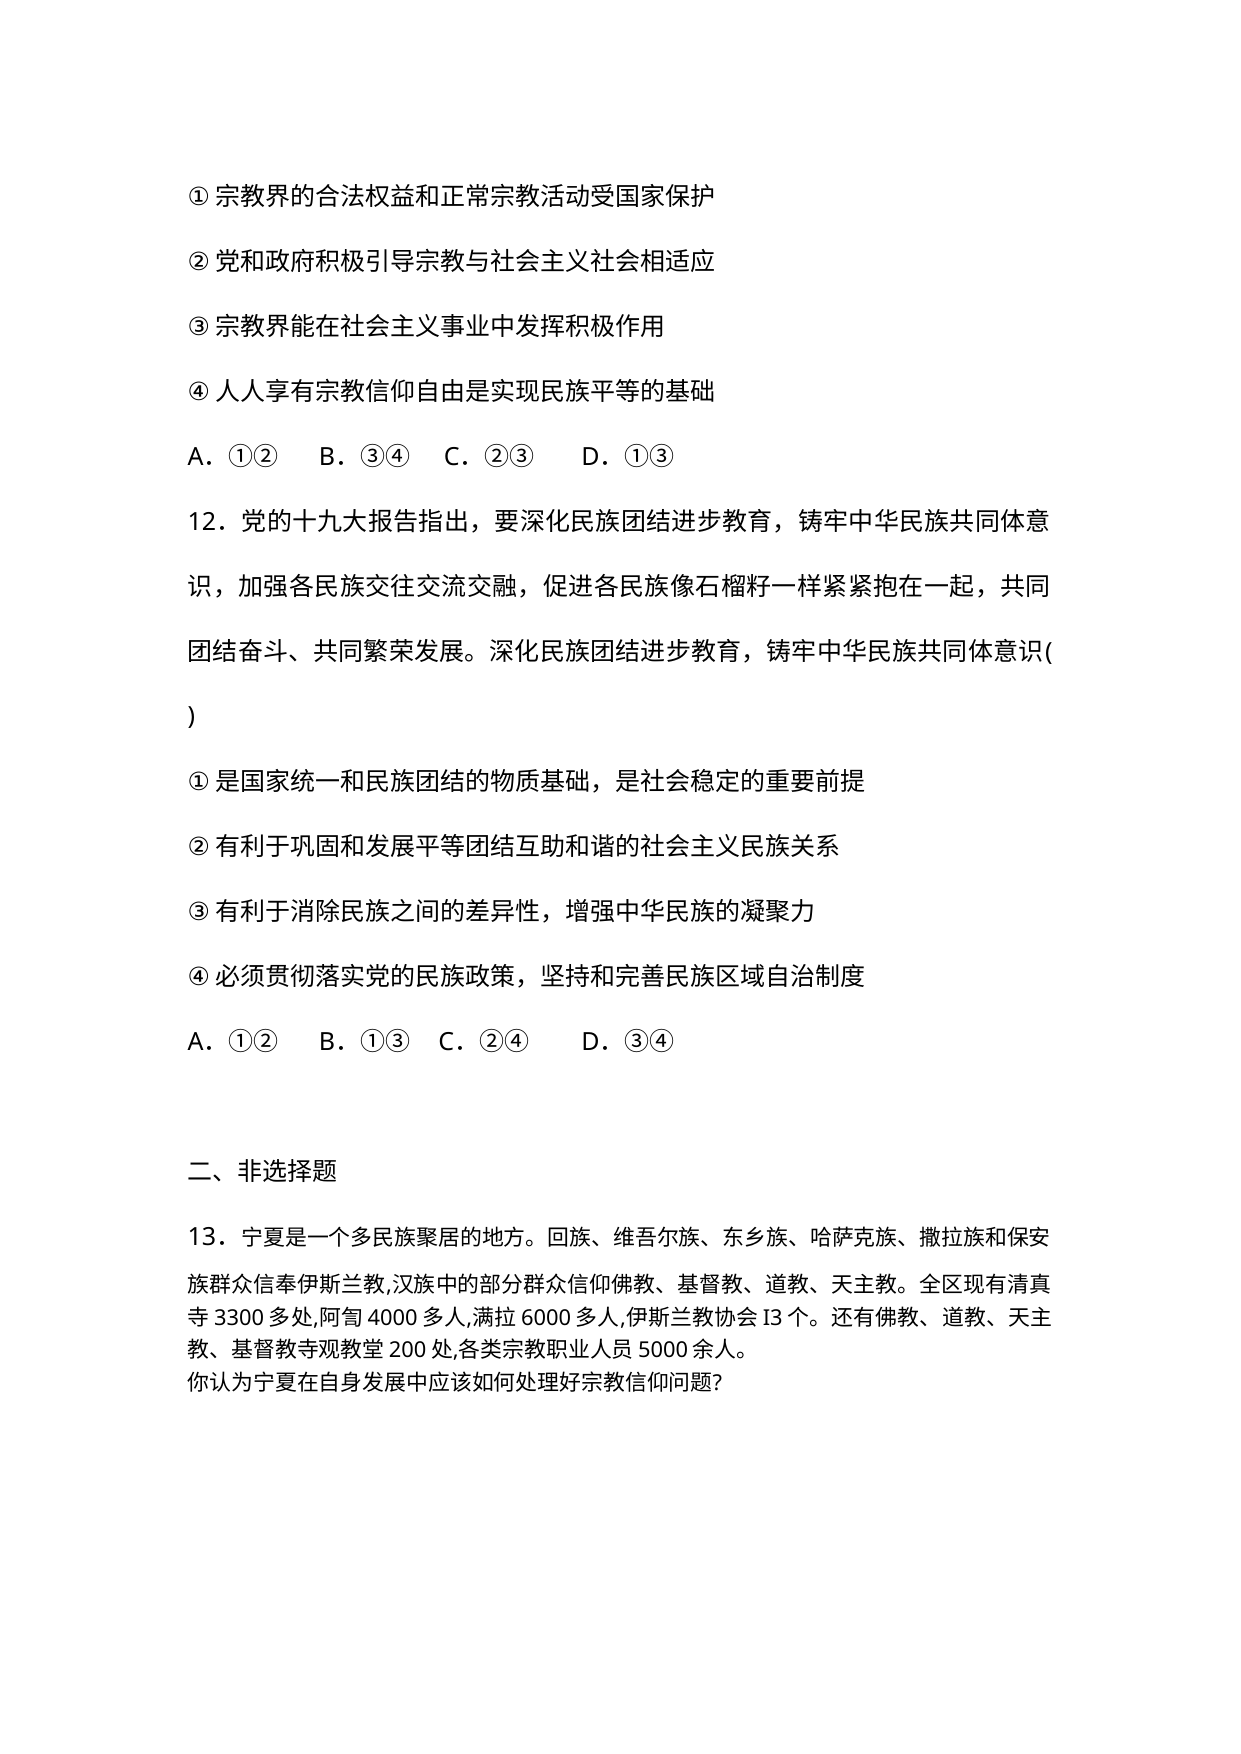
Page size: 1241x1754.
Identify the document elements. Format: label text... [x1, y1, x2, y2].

text 12．党的十九大报告指出，要深化民族团结进步教育，铸牢中华民族共同体意识，加强各民族交往交流交融，促进各民族像石榴籽一样紧紧抱在一起，共同团结奋斗、共同繁荣发展。深化民族团结进步教育，铸牢中华民族共同体意识( ) [187, 487, 1053, 747]
text ③有利于消除民族之间的差异性，增强中华民族的凝聚力 [187, 877, 1053, 942]
text ③宗教界能在社会主义事业中发挥积极作用 [187, 292, 1053, 357]
text 13．宁夏是一个多民族聚居的地方。回族、维吾尔族、东乡族、哈萨克族、撒拉族和保安族群众信奉伊斯兰教,汉族中的部分群众信仰佛教、基督教、道教、天主教。全区现有清真寺3300多处,阿訇4000多人,满拉6000多人,伊斯兰教协会I3个。还有佛教、道教、天主教、基督教寺观教堂200处,各类宗教职业人员5000余人。 [187, 1202, 1053, 1364]
text ④必须贯彻落实党的民族政策，坚持和完善民族区域自治制度 [187, 942, 1053, 1007]
text 二、非选择题 [187, 1137, 1053, 1202]
text ①是国家统一和民族团结的物质基础，是社会稳定的重要前提 [187, 747, 1053, 812]
text ②党和政府积极引导宗教与社会主义社会相适应 [187, 227, 1053, 292]
text A．①② B．①③ C．②④ D．③④ [187, 1007, 1053, 1072]
text A．①② B．③④ C．②③ D．①③ [187, 422, 1053, 487]
text ④人人享有宗教信仰自由是实现民族平等的基础 [187, 357, 1053, 422]
text 你认为宁夏在自身发展中应该如何处理好宗教信仰问题? [187, 1364, 1053, 1397]
text ①宗教界的合法权益和正常宗教活动受国家保护 [187, 162, 1053, 227]
text ②有利于巩固和发展平等团结互助和谐的社会主义民族关系 [187, 812, 1053, 877]
